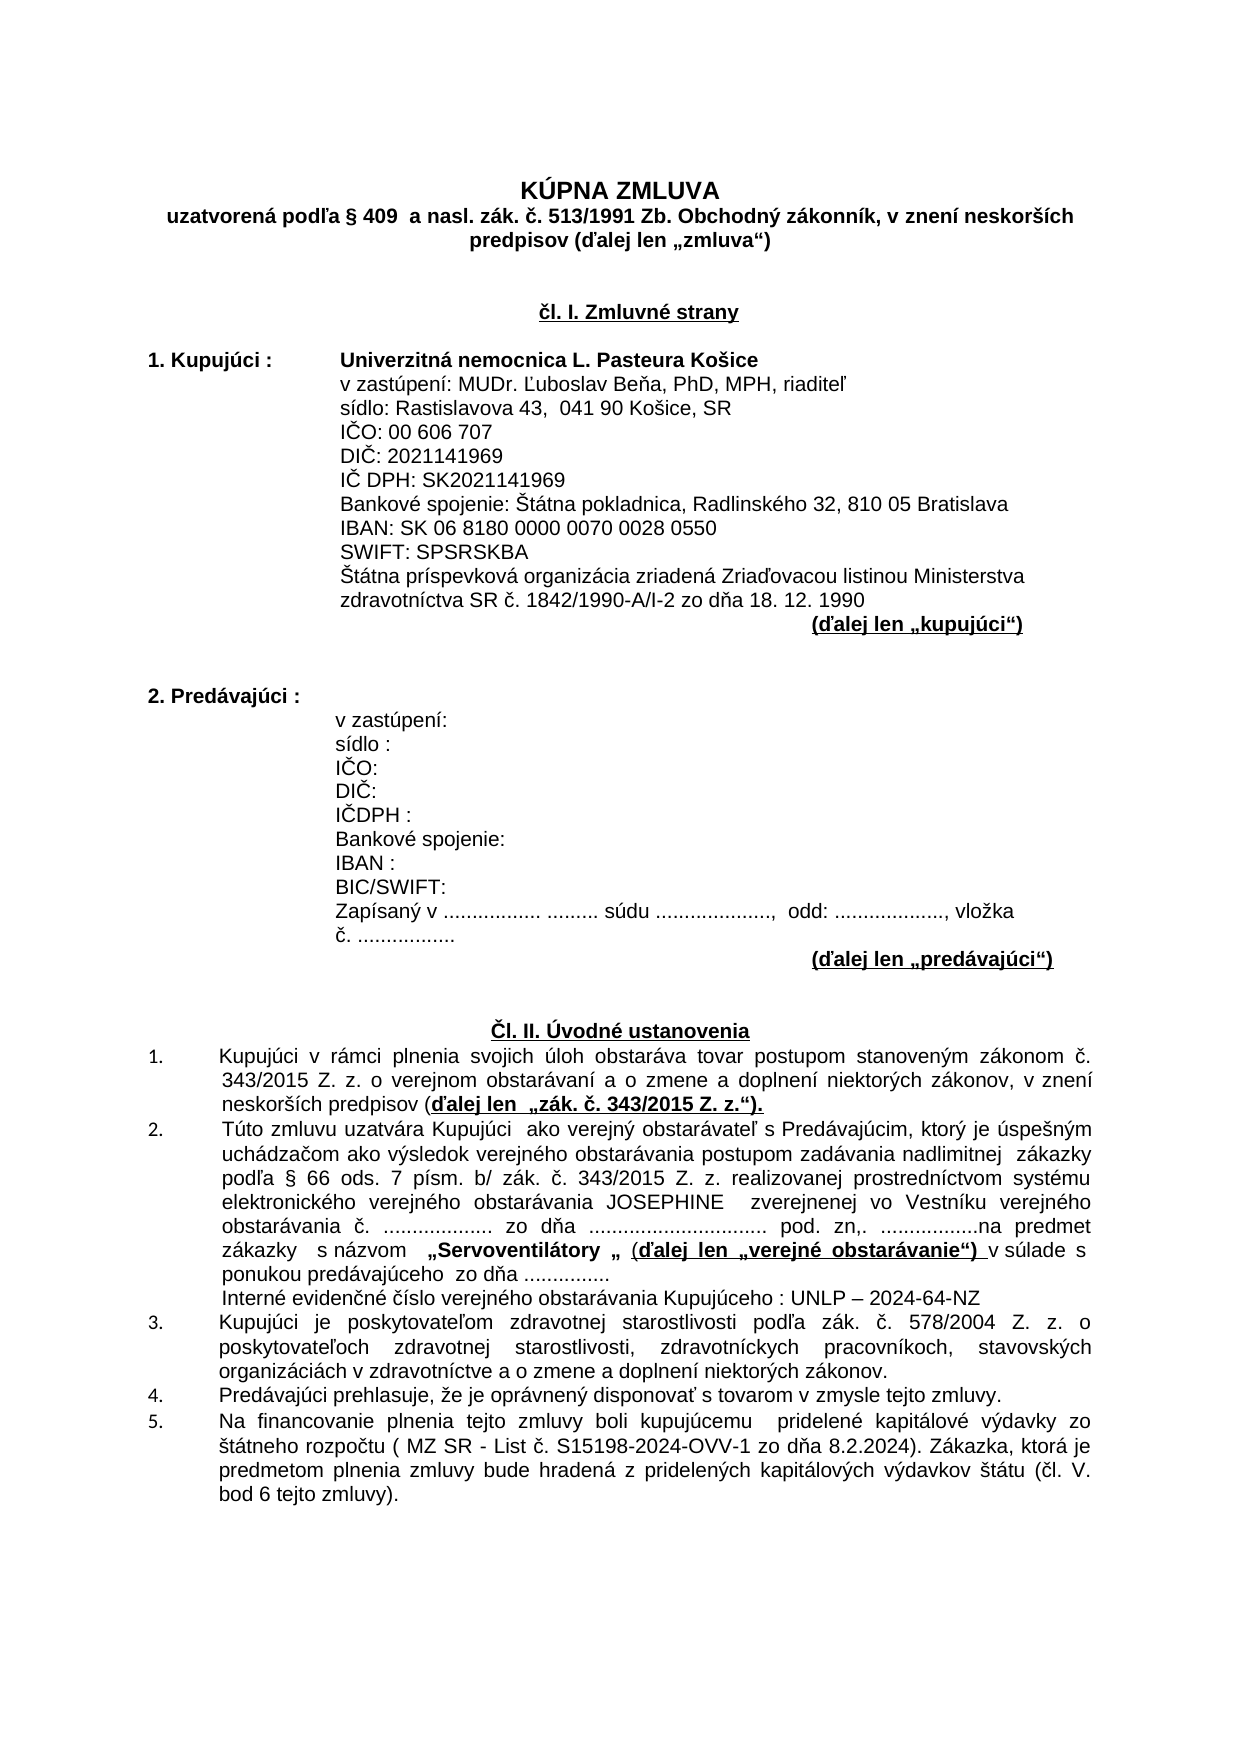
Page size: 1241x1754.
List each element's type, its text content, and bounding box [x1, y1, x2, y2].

text Na financovanie plnenia tejto zmluvy boli kupujúcemu pridelené kapitálové výdavky zo štátneho rozpočtu ( MZ SR - List č. S15198-2024-OVV-1 zo dňa 8.2.2024). Zákazka, ktorá je predmetom plnenia zmluvy bude hradená z pridelených kapitálových výdavkov štátu (čl. V. bod 6 tejto zmluvy). [148, 1408, 1092, 1505]
text (ďalej len „kupujúci“) [148, 612, 1092, 636]
text (ďalej len „predávajúci“) [340, 947, 1092, 971]
text Kupujúci v rámci plnenia svojich úloh obstaráva tovar postupom stanoveným zákonom č. 343/2015 Z. z. o verejnom obstarávaní a o zmene a doplnení niektorých zákonov, v znení neskorších predpisov (ďalej len „zák. č. 343/2015 Z. z.“). [148, 1043, 1092, 1116]
title KÚPNA ZMLUVA [148, 176, 1092, 204]
text Zapísaný v ................. ......... súdu ...................., odd: ..................., vložka č. ................. [148, 899, 1092, 947]
text Štátna príspevková organizácia zriadená Zriaďovacou listinou Ministerstva zdravotníctva SR č. 1842/1990-A/I-2 zo dňa 18. 12. 1990 [340, 564, 1092, 612]
text v zastúpení: [148, 707, 1092, 731]
text IČDPH : [148, 803, 1092, 827]
text BIC/SWIFT: [148, 875, 1092, 899]
text IBAN: SK 06 8180 0000 0070 0028 0550 [148, 516, 1092, 540]
text IČO: [148, 755, 1092, 779]
text IČO: 00 606 707 [148, 420, 1092, 444]
subtitle čl. I. Zmluvné strany [185, 300, 1092, 324]
text sídlo : [148, 731, 1092, 755]
text Bankové spojenie: [148, 827, 1092, 851]
text Kupujúci je poskytovateľom zdravotnej starostlivosti podľa zák. č. 578/2004 Z. z. o poskytovateľoch zdravotnej starostlivosti, zdravotníckych pracovníkoch, stavovských organizáciách v zdravotníctve a o zmene a doplnení niektorých zákonov. [148, 1309, 1092, 1383]
text 2. Predávajúci : [148, 683, 1092, 707]
text IČ DPH: SK2021141969 [148, 468, 1092, 492]
text sídlo: Rastislavova 43, 041 90 Košice, SR [340, 396, 1092, 420]
text v zastúpení: MUDr. Ľuboslav Beňa, PhD, MPH, riaditeľ [148, 372, 1092, 396]
text DIČ: [148, 779, 1092, 803]
text DIČ: 2021141969 [148, 444, 1092, 468]
text SWIFT: SPSRSKBA [148, 540, 1092, 564]
text Predávajúci prehlasuje, že je oprávnený disponovať s tovarom v zmysle tejto zmluvy. [148, 1383, 1092, 1408]
subtitle Čl. II. Úvodné ustanovenia [148, 1019, 1092, 1043]
title uzatvorená podľa § 409 a nasl. zák. č. 513/1991 Zb. Obchodný zákonník, v znení neskorších predpisov (ďalej len „zmluva“) [148, 204, 1092, 252]
text Bankové spojenie: Štátna pokladnica, Radlinského 32, 810 05 Bratislava [148, 492, 1092, 516]
text Túto zmluvu uzatvára Kupujúci ako verejný obstarávateľ s Predávajúcim, ktorý je úspešným uchádzačom ako výsledok verejného obstarávania postupom zadávania nadlimitnej zákazky podľa § 66 ods. 7 písm. b/ zák. č. 343/2015 Z. z. realizovanej prostredníctvom systému elektronického verejného obstarávania JOSEPHINE zverejnenej vo Vestníku verejného obstarávania č. ................... zo dňa ............................... pod. zn,. .................na predmet zákazky s názvom „Servoventilátory „ (ďalej len „verejné obstarávanie“) v súlade s ponukou predávajúceho zo dňa ............... [148, 1116, 1092, 1285]
list Interné evidenčné číslo verejného obstarávania Kupujúceho : UNLP – 2024-64-NZ [148, 1285, 1092, 1309]
text IBAN : [148, 851, 1092, 875]
text 1. Kupujúci : Univerzitná nemocnica L. Pasteura Košice [148, 348, 1092, 372]
